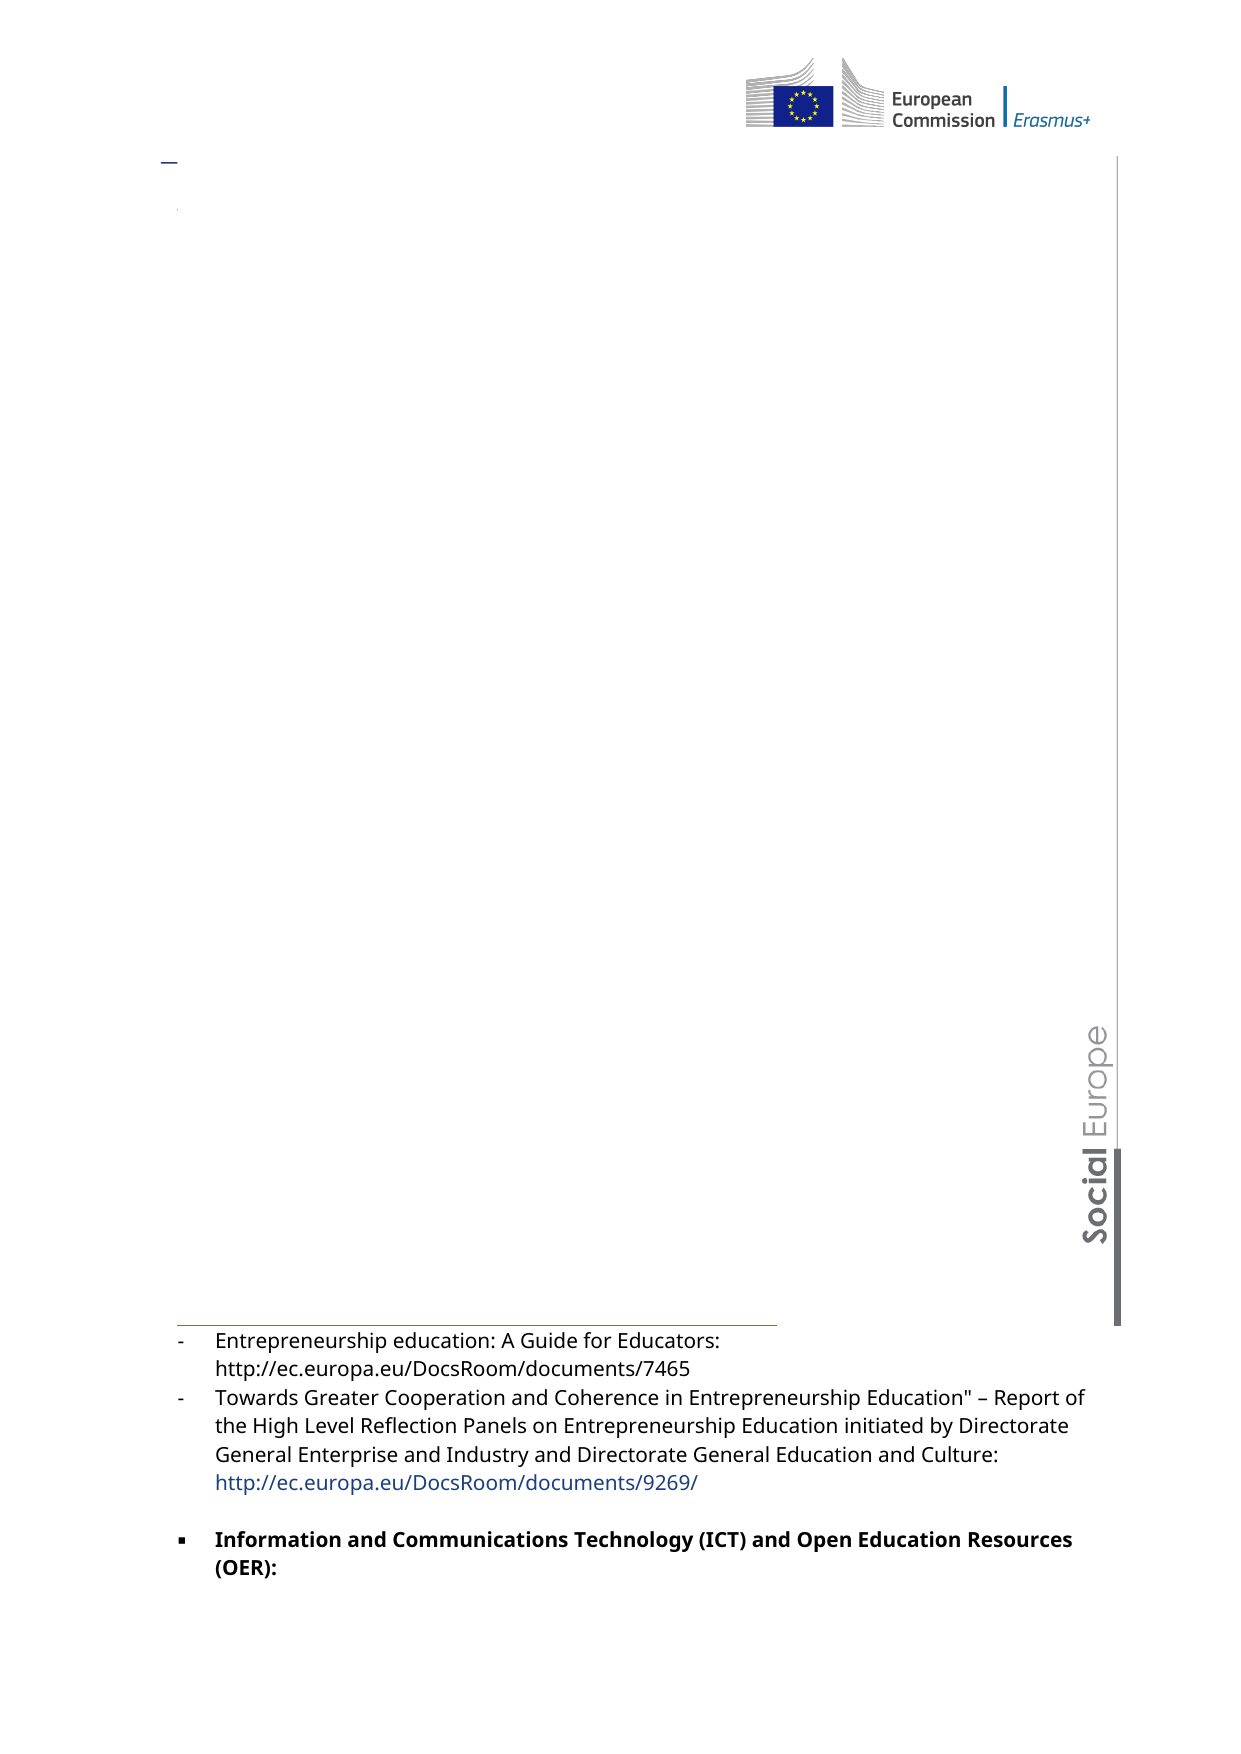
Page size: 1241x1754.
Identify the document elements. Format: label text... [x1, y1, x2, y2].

list Entrepreneurship education: A Guide for Educators: http://ec.europa.eu/DocsRoom/documents/7465 [177, 1326, 1092, 1383]
picture [177, 156, 1121, 1326]
text http://ec.europa.eu/DocsRoom/documents/9269/ [215, 1468, 1092, 1497]
list Towards Greater Cooperation and Coherence in Entrepreneurship Education" – Report of the High Level Reflection Panels on Entrepreneurship Education initiated by Directorate General Enterprise and Industry and Directorate General Education and Culture: [177, 1383, 1092, 1468]
list Information and Communications Technology (ICT) and Open Education Resources (OER): [177, 1525, 1092, 1582]
picture [746, 58, 1090, 130]
